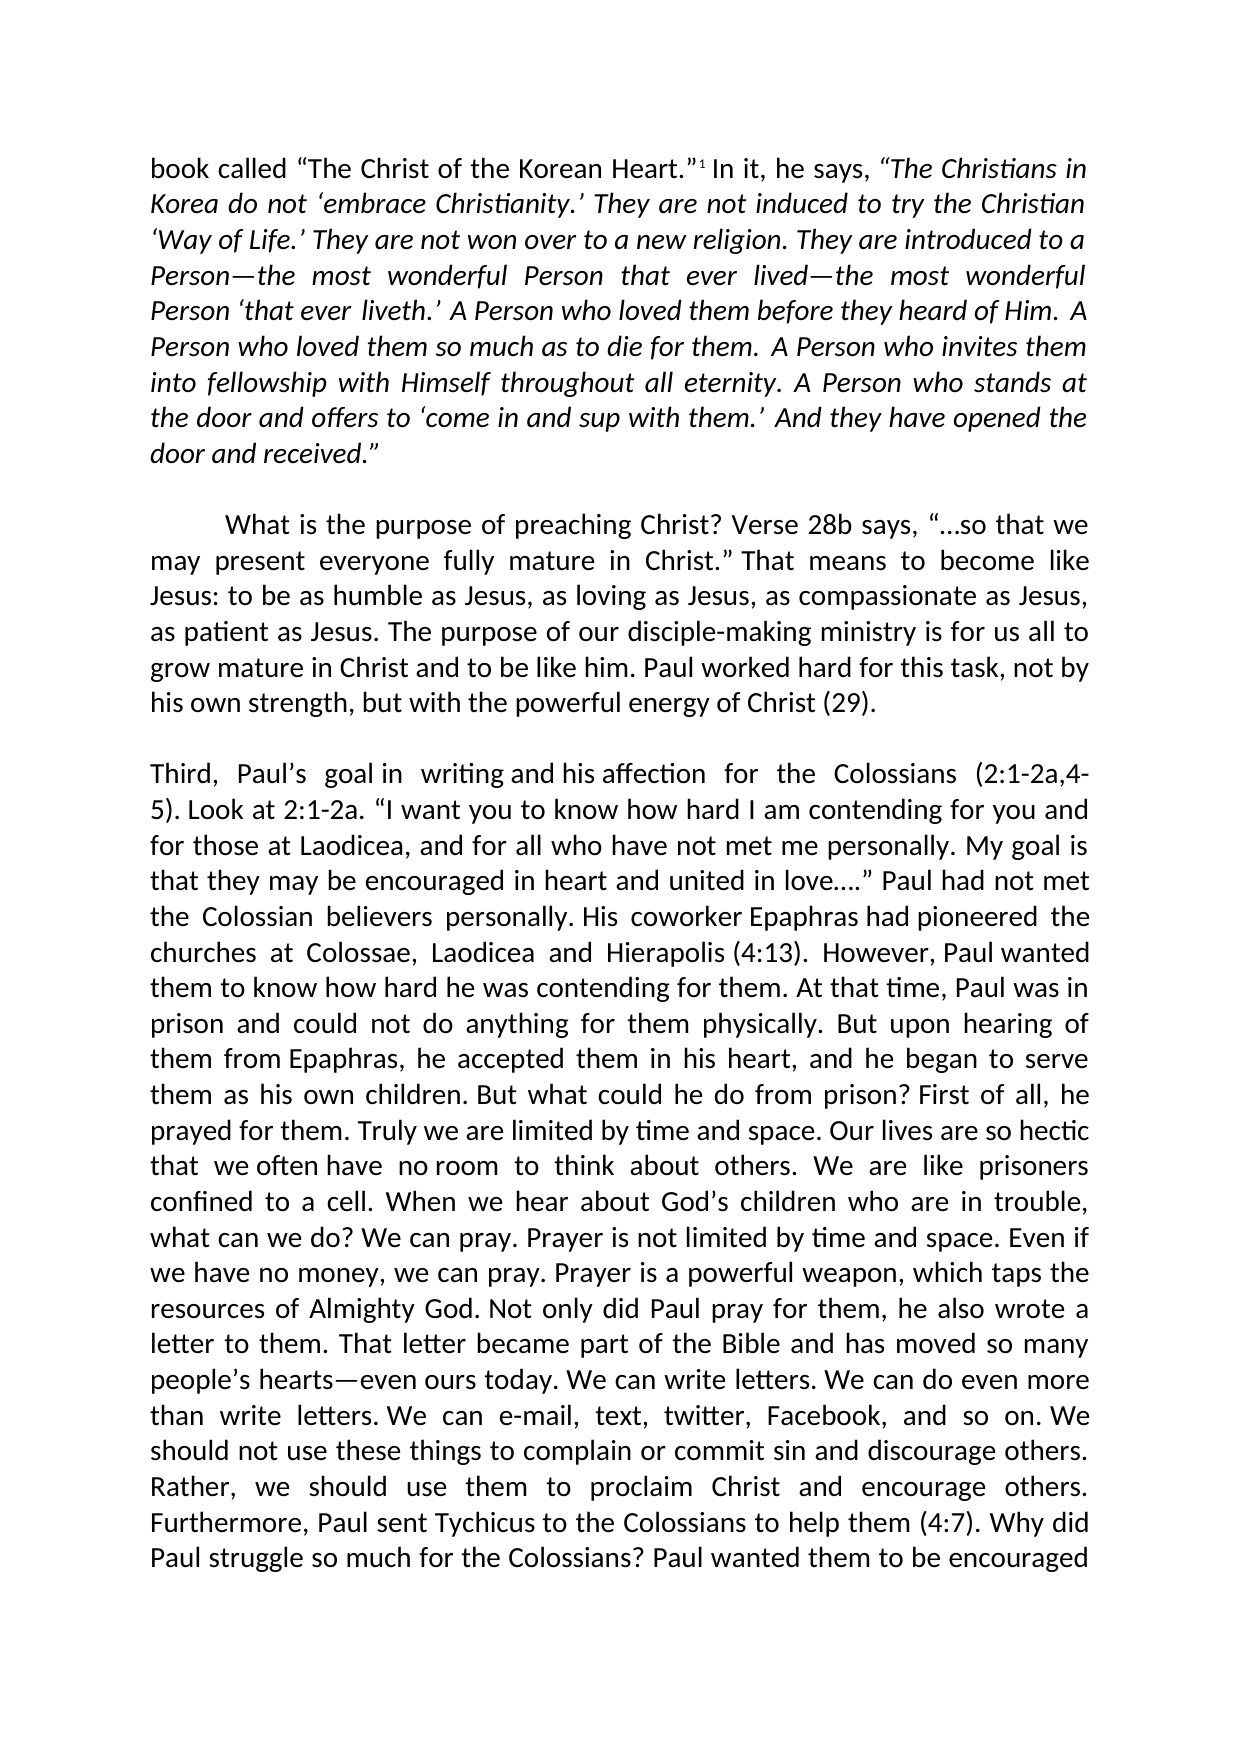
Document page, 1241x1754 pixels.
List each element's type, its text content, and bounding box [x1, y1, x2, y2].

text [150, 756, 1090, 1575]
text What is the purpose of preaching Christ? Verse 28b says, “…so that we may present everyone fully mature in Christ.” That means to become like Jesus: to be as humble as Jesus, as loving as Jesus, as compassionate as Jesus, as patient as Jesus. The purpose of our disciple-making ministry is for us all to grow mature in Christ and to be like him. Paul worked hard for this task, not by his own strength, but with the powerful energy of Christ (29). [150, 506, 1090, 720]
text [150, 150, 1090, 471]
